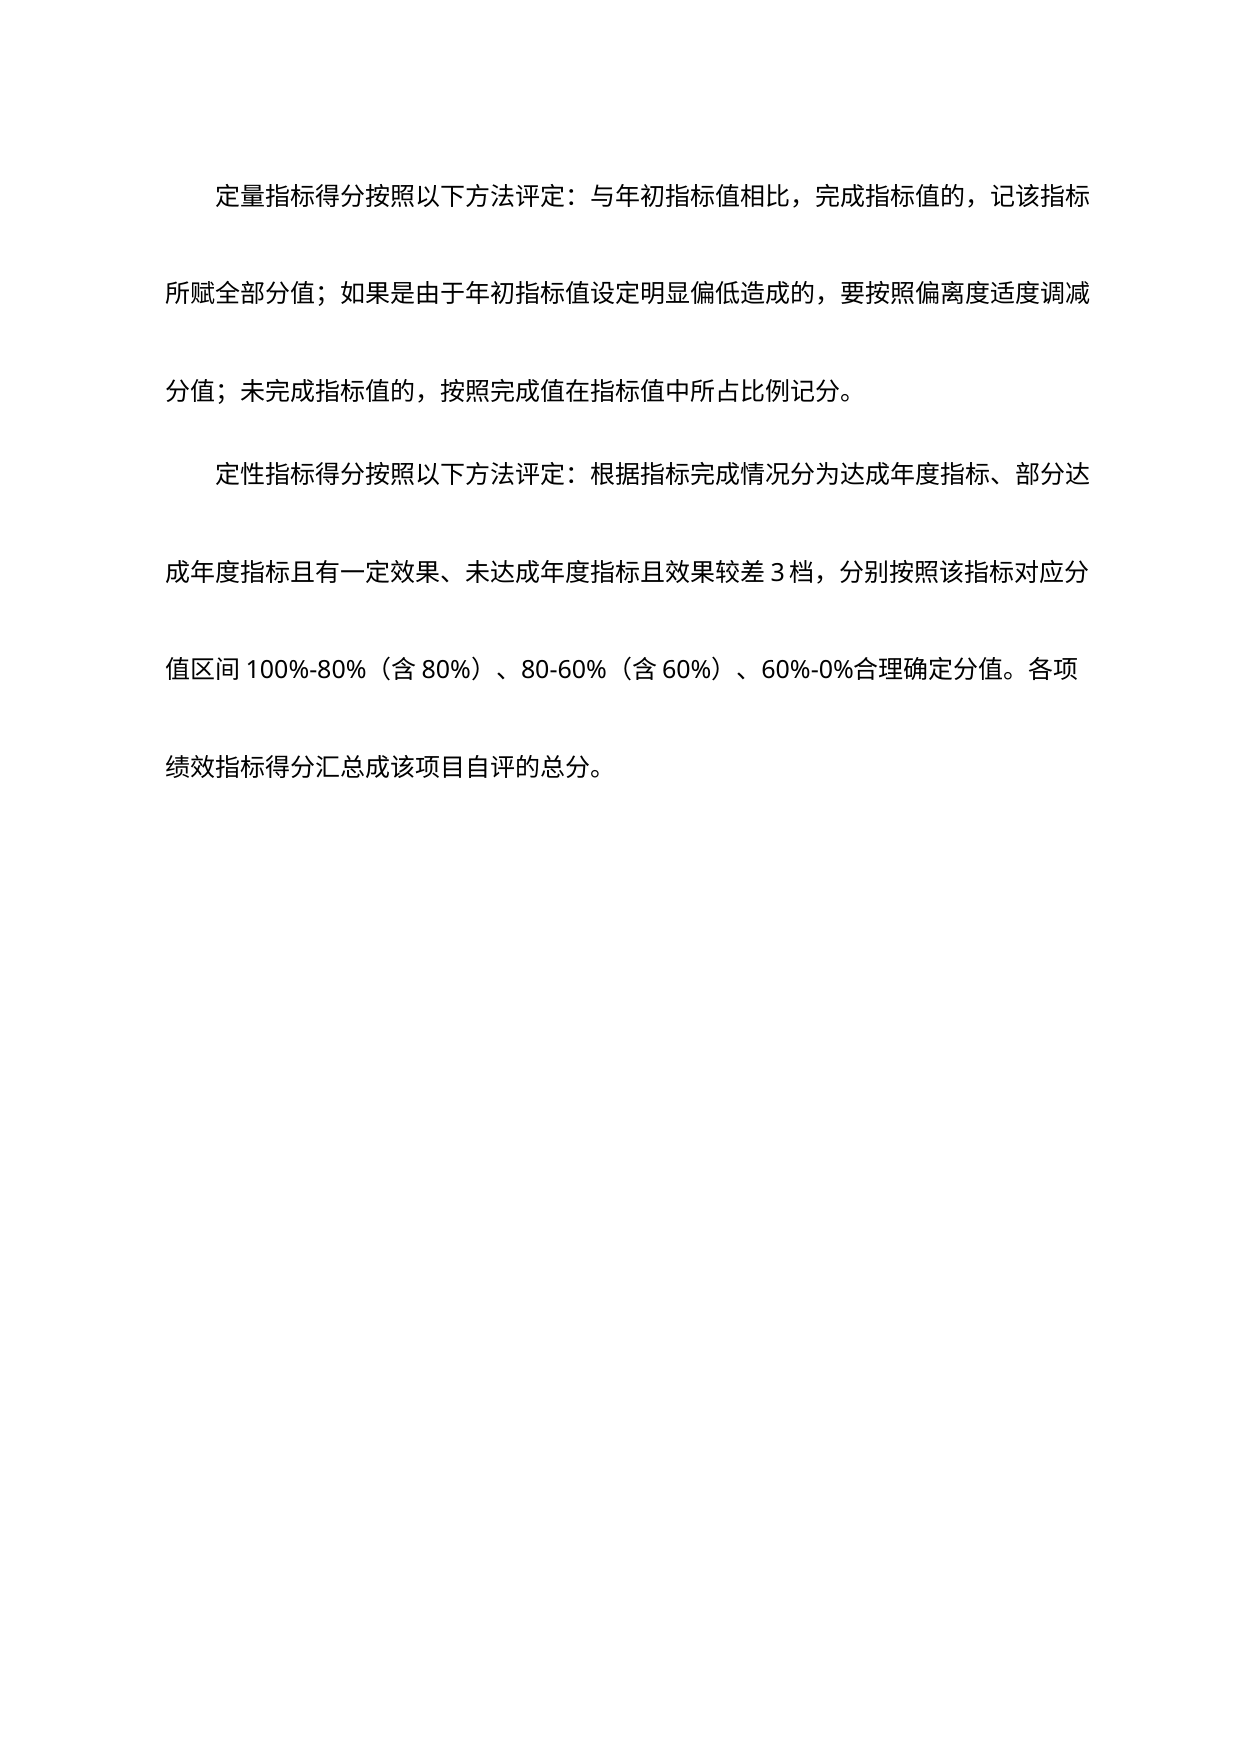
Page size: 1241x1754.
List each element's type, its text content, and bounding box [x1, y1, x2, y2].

text 定性指标得分按照以下方法评定：根据指标完成情况分为达成年度指标、部分达成年度指标且有一定效果、未达成年度指标且效果较差3档，分别按照该指标对应分值区间100%-80%（含80%）、80-60%（含60%）、60%-0%合理确定分值。各项绩效指标得分汇总成该项目自评的总分。 [165, 440, 1093, 798]
text 定量指标得分按照以下方法评定：与年初指标值相比，完成指标值的，记该指标所赋全部分值；如果是由于年初指标值设定明显偏低造成的，要按照偏离度适度调减分值；未完成指标值的，按照完成值在指标值中所占比例记分。 [165, 162, 1093, 422]
